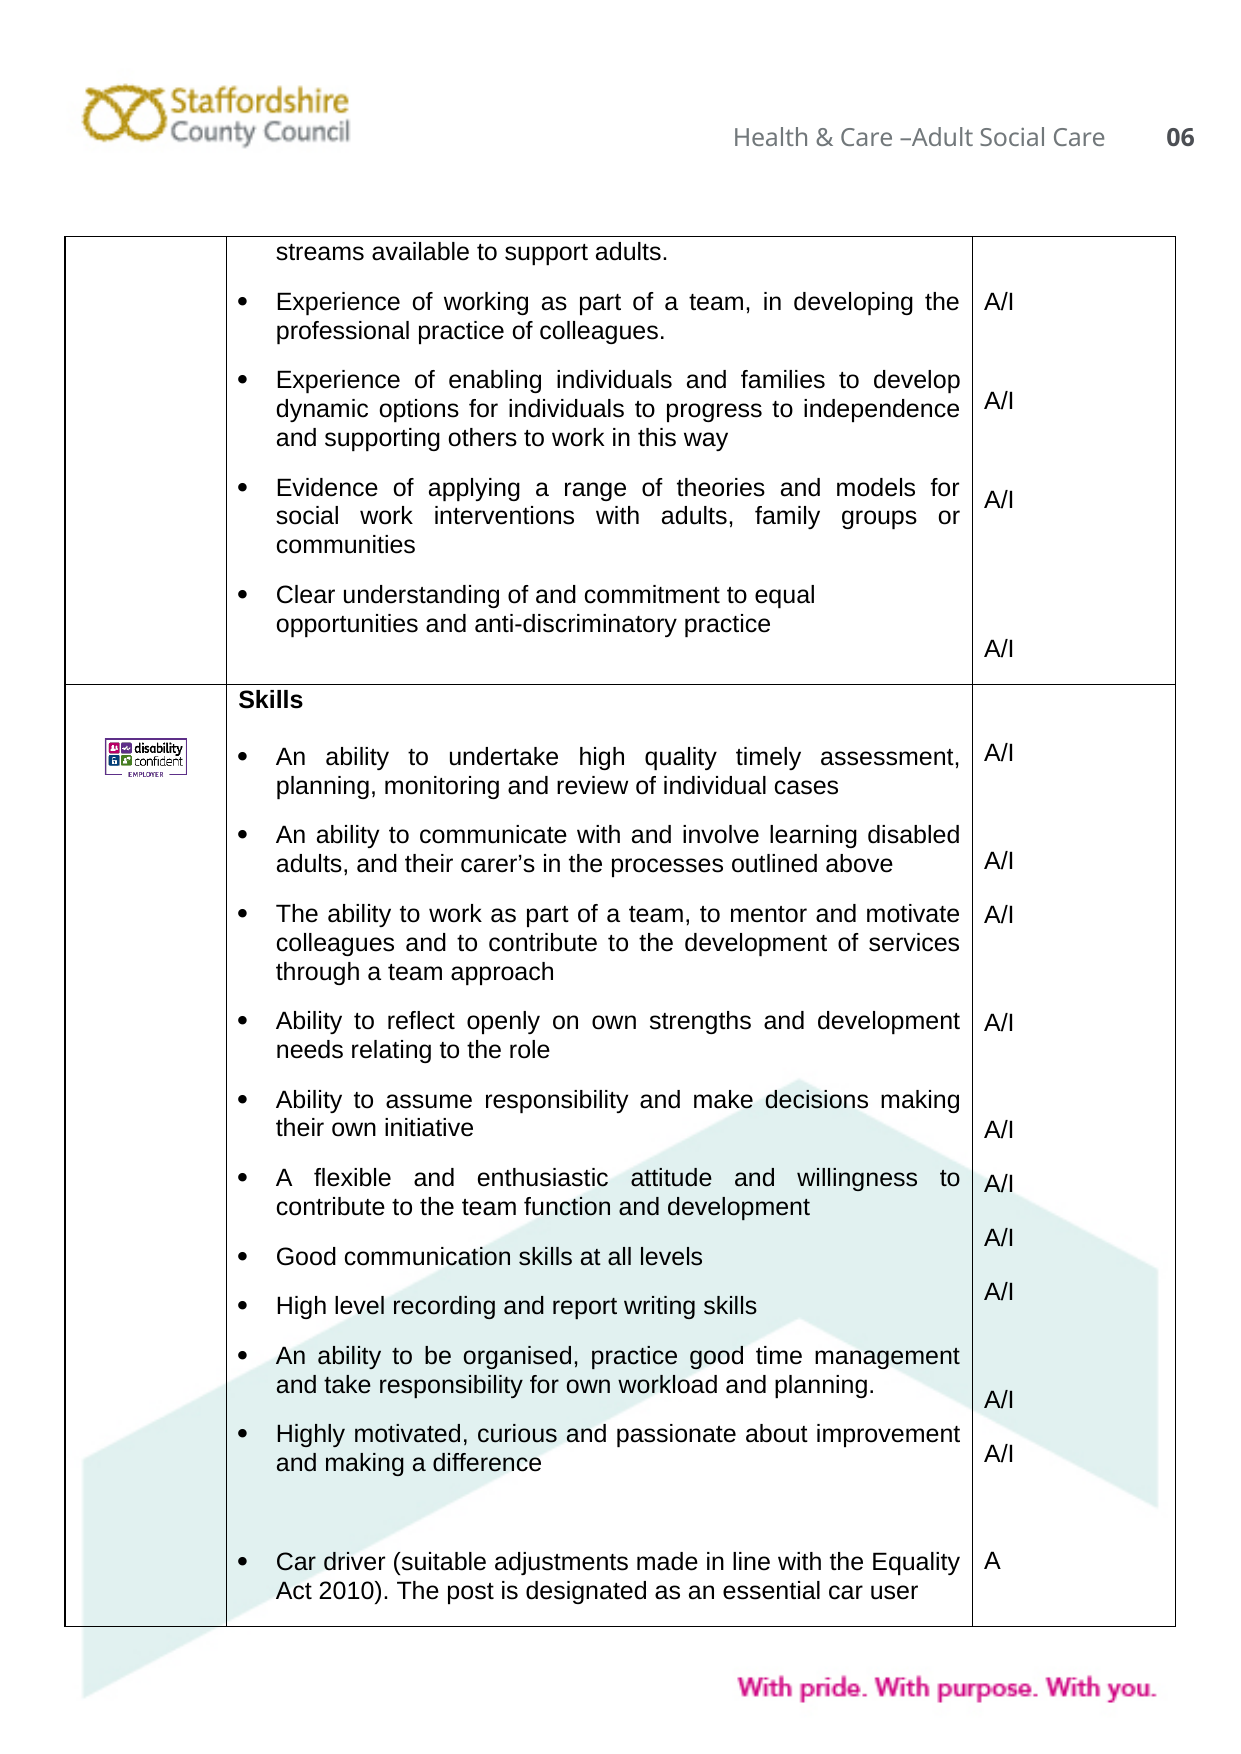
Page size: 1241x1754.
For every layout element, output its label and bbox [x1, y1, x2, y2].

table_cell [227, 237, 972, 683]
table_cell [973, 685, 1175, 1626]
table_cell [973, 237, 1175, 683]
table_cell [66, 685, 226, 1626]
table_cell [66, 237, 226, 683]
picture [1, 3, 1240, 1754]
table_cell [227, 685, 972, 1626]
